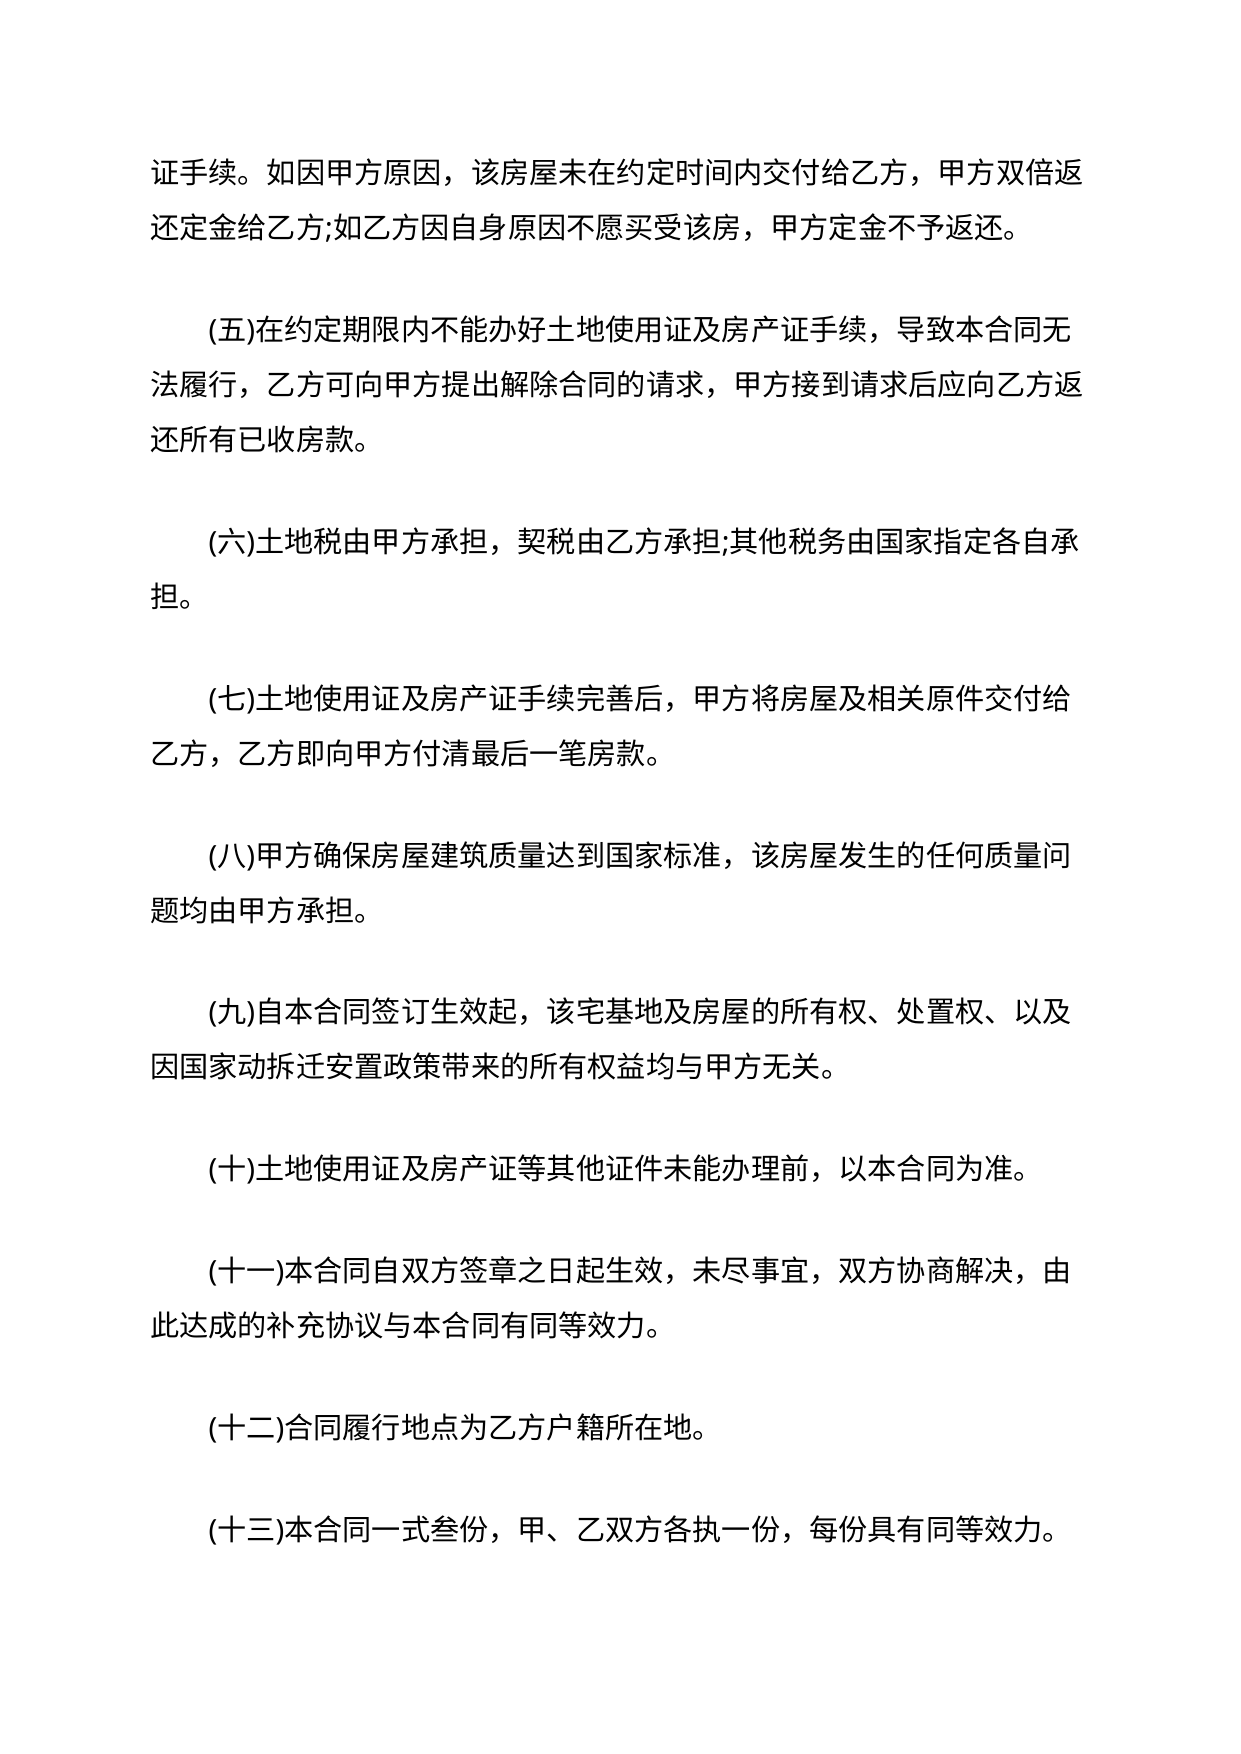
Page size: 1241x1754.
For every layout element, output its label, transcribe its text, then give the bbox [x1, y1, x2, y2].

text (十)土地使用证及房产证等其他证件未能办理前，以本合同为准。 [150, 1146, 1090, 1188]
text (十一)本合同自双方签章之日起生效，未尽事宜，双方协商解决，由此达成的补充协议与本合同有同等效力。 [150, 1248, 1090, 1345]
text (七)土地使用证及房产证手续完善后，甲方将房屋及相关原件交付给乙方，乙方即向甲方付清最后一笔房款。 [150, 675, 1090, 773]
text (十三)本合同一式叁份，甲、乙双方各执一份，每份具有同等效力。 [150, 1506, 1090, 1549]
text (六)土地税由甲方承担，契税由乙方承担;其他税务由国家指定各自承担。 [150, 518, 1090, 616]
text (五)在约定期限内不能办好土地使用证及房产证手续，导致本合同无法履行，乙方可向甲方提出解除合同的请求，甲方接到请求后应向乙方返还所有已收房款。 [150, 307, 1090, 459]
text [150, 150, 1090, 247]
text (九)自本合同签订生效起，该宅基地及房屋的所有权、处置权、以及因国家动拆迁安置政策带来的所有权益均与甲方无关。 [150, 989, 1090, 1086]
text (八)甲方确保房屋建筑质量达到国家标准，该房屋发生的任何质量问题均由甲方承担。 [150, 832, 1090, 929]
text (十二)合同履行地点为乙方户籍所在地。 [150, 1404, 1090, 1447]
